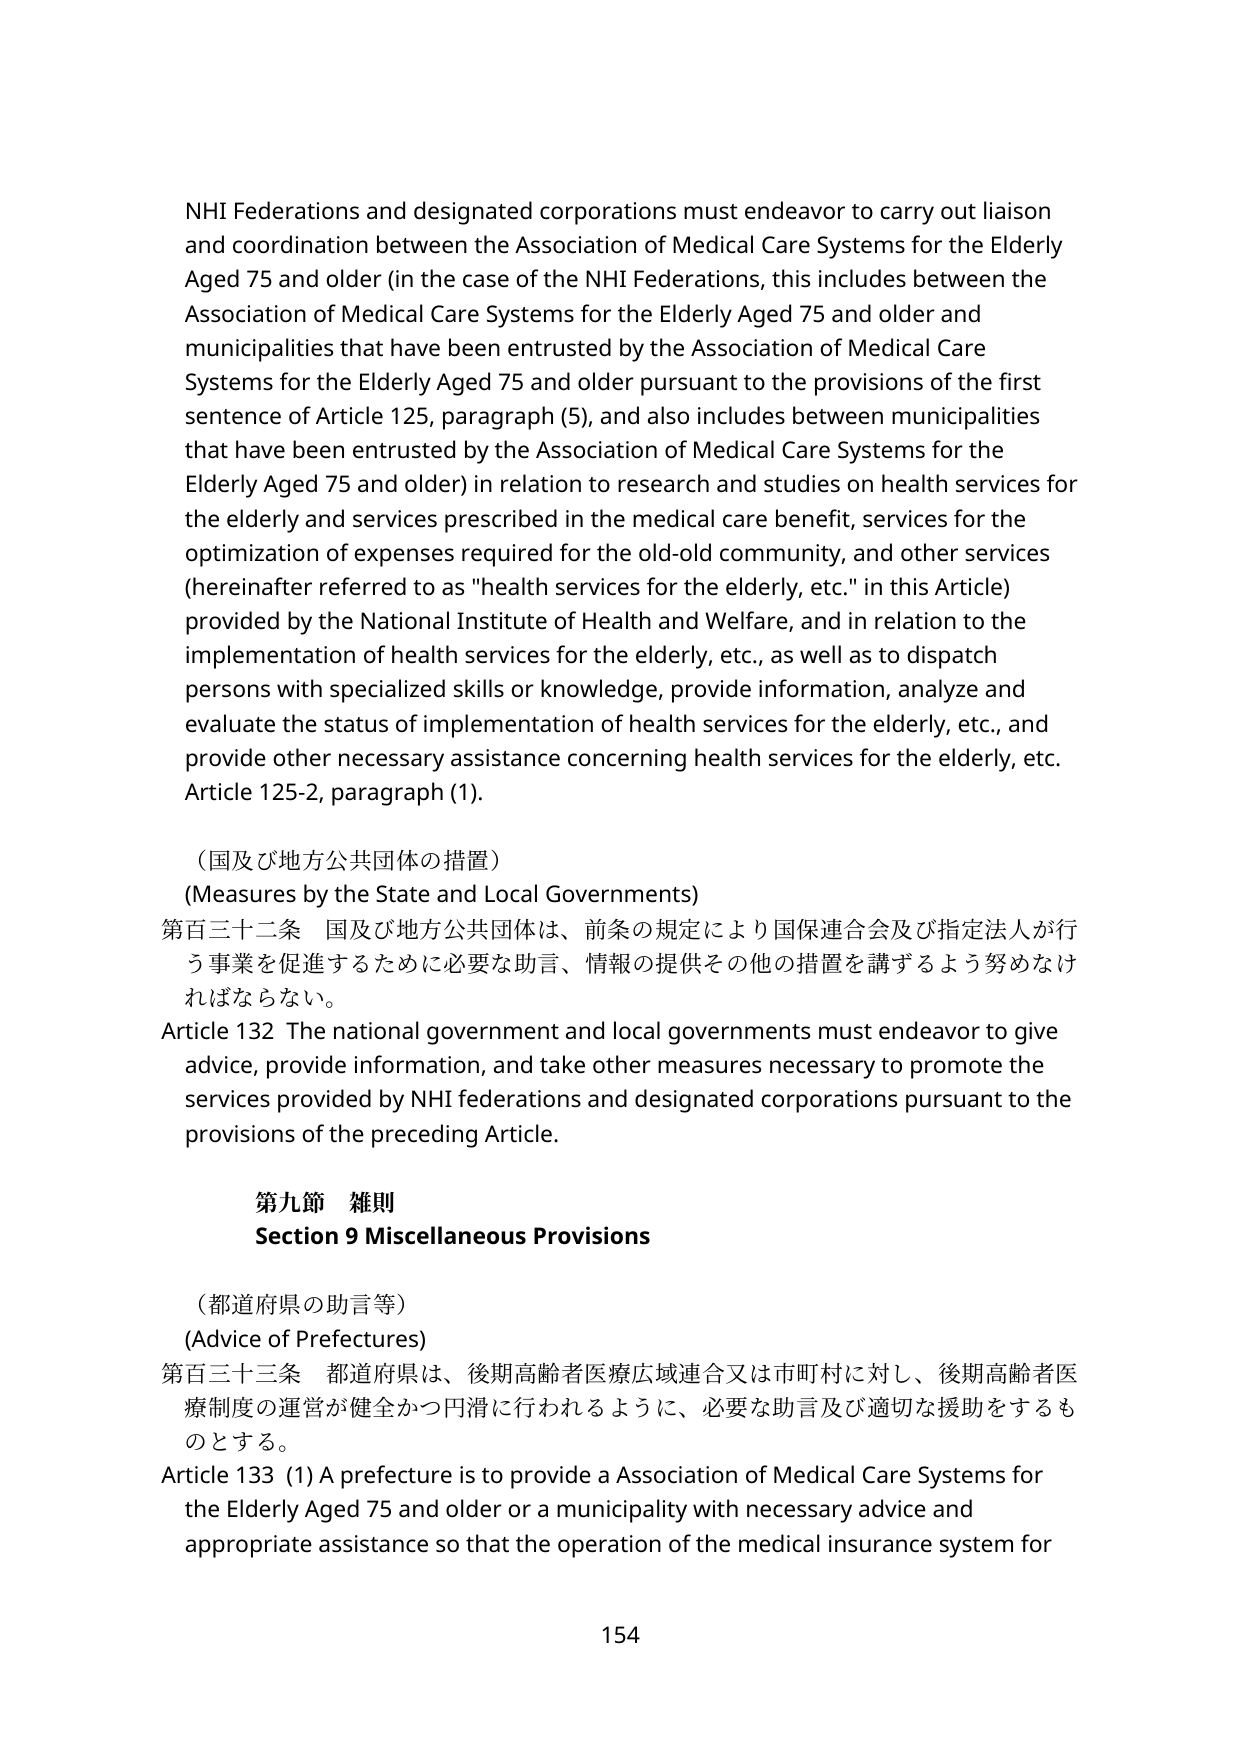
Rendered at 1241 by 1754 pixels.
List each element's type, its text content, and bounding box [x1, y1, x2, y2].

text (Measures by the State and Local Governments) [184, 877, 1079, 911]
text 第百三十三条 都道府県は、後期高齢者医療広域連合又は市町村に対し、後期高齢者医療制度の運営が健全かつ円滑に行われるように、必要な助言及び適切な援助をするものとする。 [161, 1355, 1079, 1458]
text 第百三十二条 国及び地方公共団体は、前条の規定により国保連合会及び指定法人が行う事業を促進するために必要な助言、情報の提供その他の措置を講ずるよう努めなければならない。 [161, 911, 1079, 1014]
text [161, 194, 1079, 809]
text Article 132 The national government and local governments must endeavor to give advice, provide information, and take other measures necessary to promote the services provided by NHI federations and designated corporations pursuant to the provisions of the preceding Article. [161, 1014, 1079, 1150]
text （都道府県の助言等） [184, 1287, 1079, 1321]
text (Advice of Prefectures) [184, 1321, 1079, 1355]
text 第九節 雑則 [253, 1184, 1079, 1219]
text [161, 1458, 1079, 1560]
text （国及び地方公共団体の措置） [184, 843, 1079, 877]
text Section 9 Miscellaneous Provisions [253, 1219, 1079, 1253]
